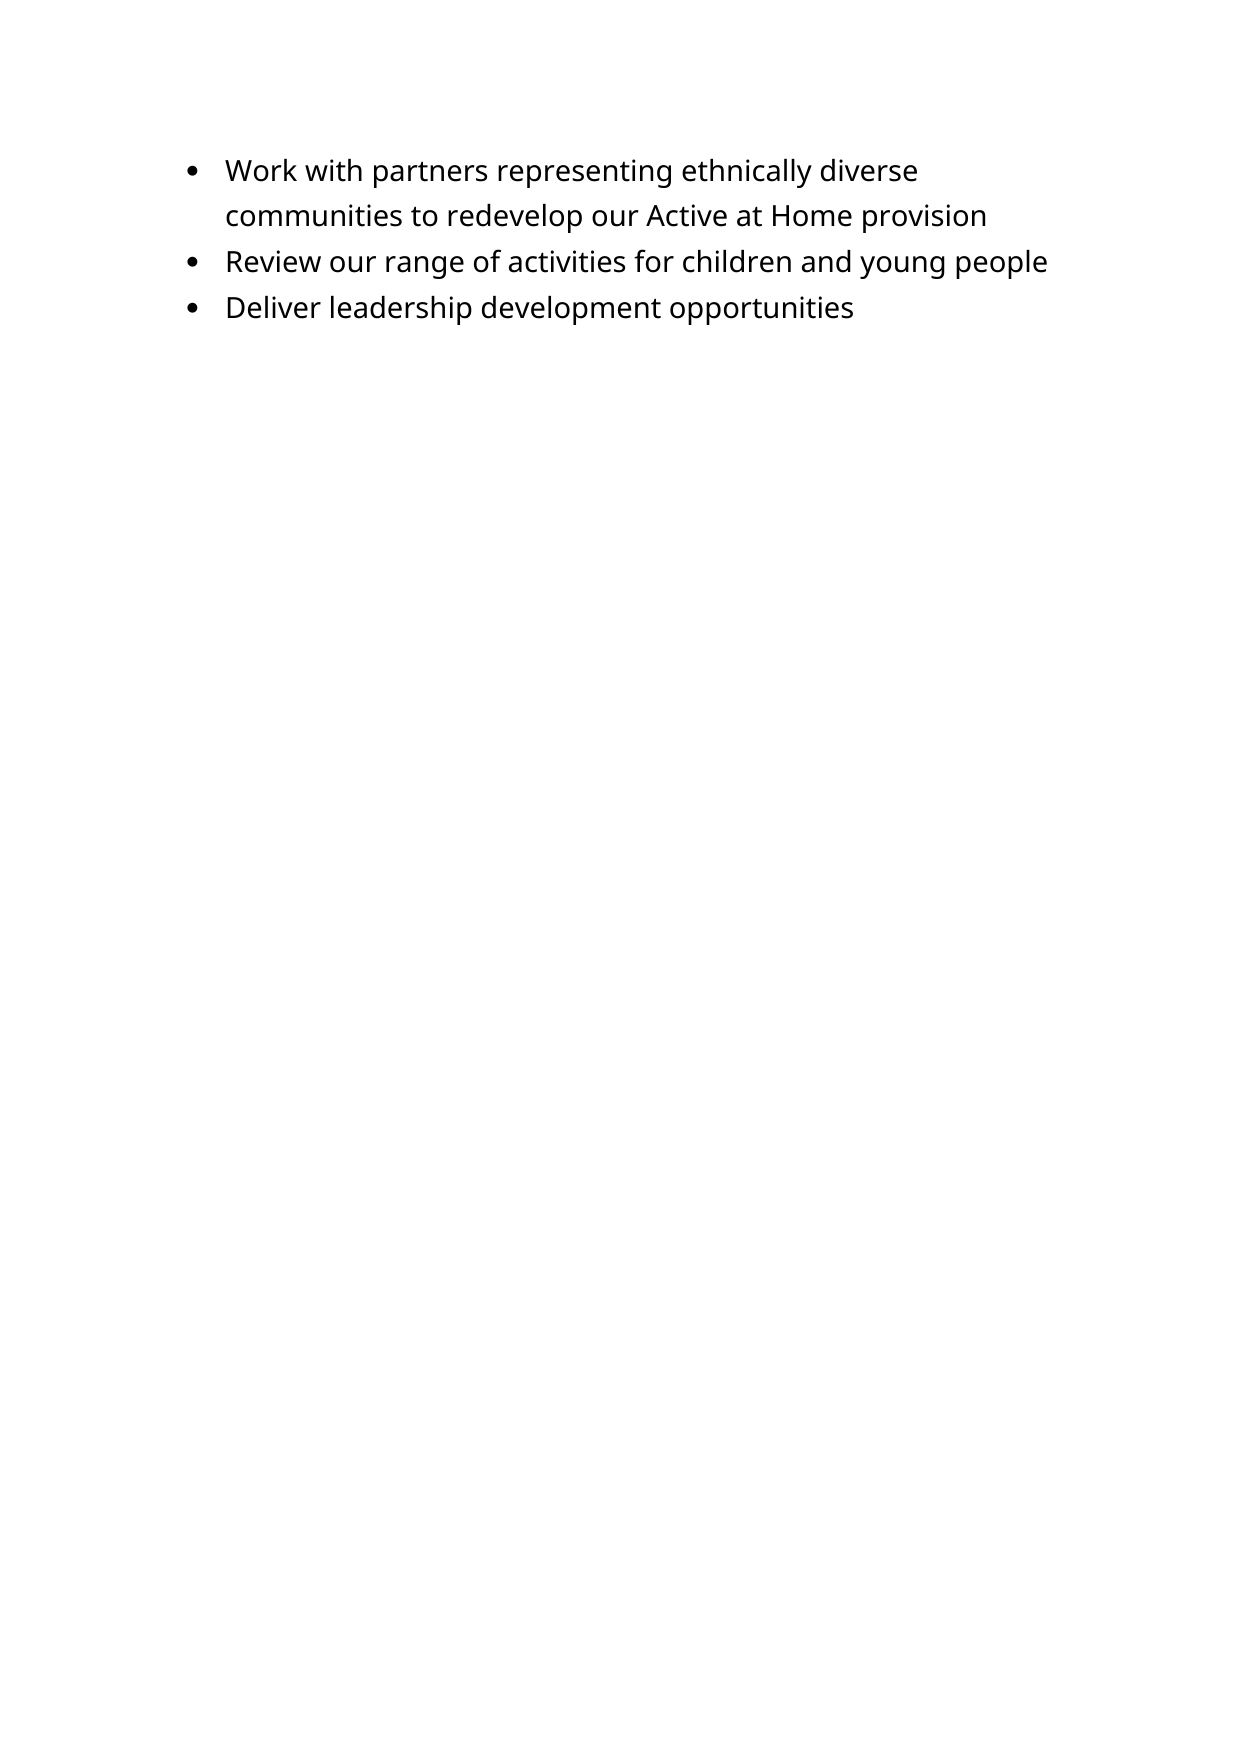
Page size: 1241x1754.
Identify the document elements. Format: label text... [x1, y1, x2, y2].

list Review our range of activities for children and young people [187, 241, 1090, 281]
list Work with partners representing ethnically diverse communities to redevelop our Active at Home provision [187, 150, 1090, 235]
list Deliver leadership development opportunities [187, 287, 1090, 327]
